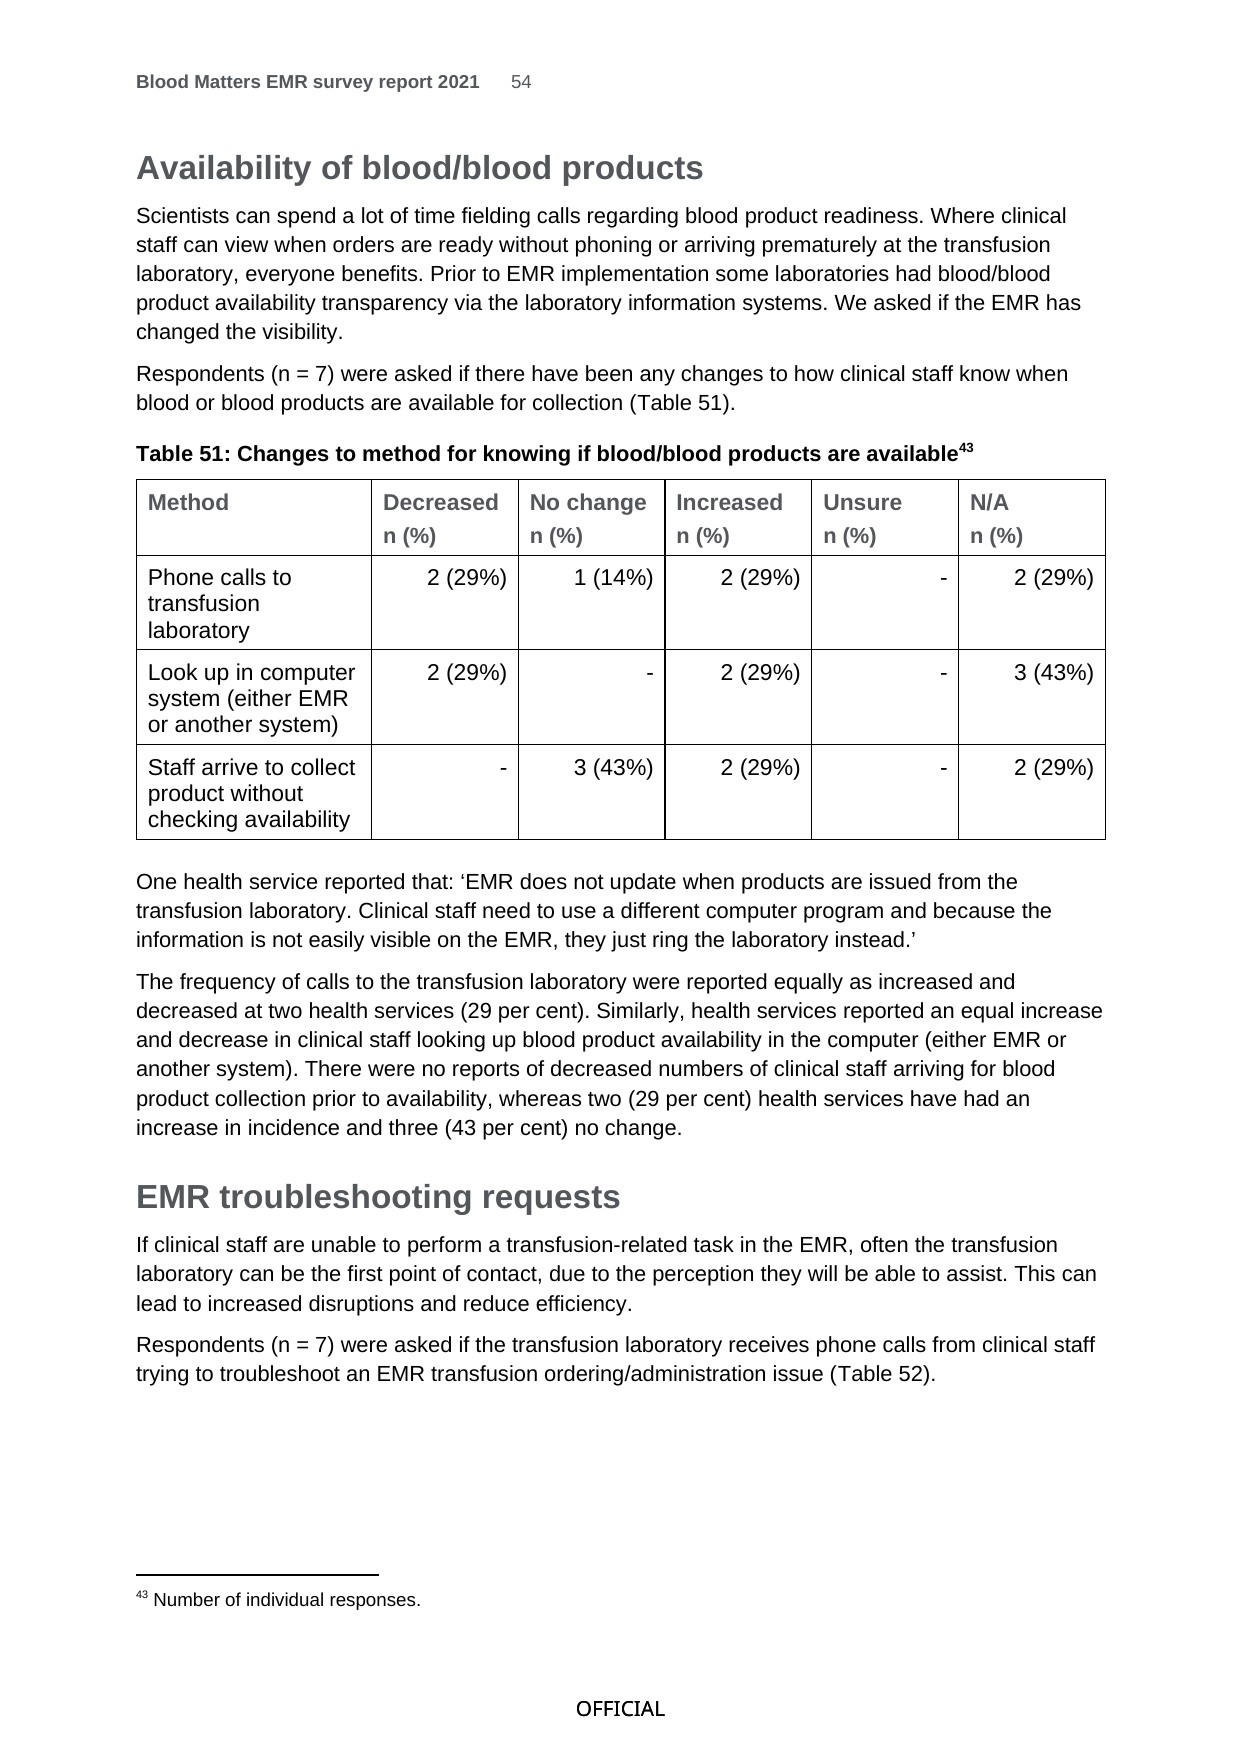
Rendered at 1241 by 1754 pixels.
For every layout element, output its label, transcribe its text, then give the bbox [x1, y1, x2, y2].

table_cell 2 (29%) [666, 556, 811, 649]
table_cell 3 (43%) [959, 650, 1105, 744]
table_cell - [812, 745, 958, 839]
table_cell 2 (29%) [666, 745, 811, 839]
text The frequency of calls to the transfusion laboratory were reported equally as increased and decreased at two health services (29 per cent). Similarly, health services reported an equal increase and decrease in clinical staff looking up blood product availability in the computer (either EMR or another system). There were no reports of decreased numbers of clinical staff arriving for blood product collection prior to availability, whereas two (29 per cent) health services have had an increase in incidence and three (43 per cent) no change. [136, 965, 1104, 1140]
text Table 51: Changes to method for knowing if blood/blood products are available [136, 440, 1104, 467]
table_header Method [137, 480, 371, 555]
table_header No change n (%) [519, 480, 664, 555]
table_cell - [812, 650, 958, 744]
table_cell 2 (29%) [372, 556, 518, 649]
table_cell Staff arrive to collect product without checking availability [137, 745, 371, 839]
table_cell 3 (43%) [519, 745, 664, 839]
subtitle EMR troubleshooting requests [136, 1177, 1104, 1216]
table_header Decreased n (%) [372, 480, 518, 555]
table_cell - [372, 745, 518, 839]
table_cell - [812, 556, 958, 649]
table_header Unsure n (%) [812, 480, 958, 555]
table_cell Look up in computer system (either EMR or another system) [137, 650, 371, 744]
table_cell 2 (29%) [959, 745, 1105, 839]
table_cell - [519, 650, 664, 744]
subtitle Availability of blood/blood products [136, 148, 1104, 186]
table_cell Phone calls to transfusion laboratory [137, 556, 371, 649]
text One health service reported that: ‘EMR does not update when products are issued from the transfusion laboratory. Clinical staff need to use a different computer program and because the information is not easily visible on the EMR, they just ring the laboratory instead.’ [136, 865, 1104, 952]
table_cell 2 (29%) [666, 650, 811, 744]
text Scientists can spend a lot of time fielding calls regarding blood product readiness. Where clinical staff can view when orders are ready without phoning or arriving prematurely at the transfusion laboratory, everyone benefits. Prior to EMR implementation some laboratories had blood/blood product availability transparency via the laboratory information systems. We asked if the EMR has changed the visibility. [136, 199, 1104, 344]
text Respondents (n = 7) were asked if the transfusion laboratory receives phone calls from clinical staff trying to troubleshoot an EMR transfusion ordering/administration issue (Table 52). [136, 1328, 1104, 1387]
table_cell 1 (14%) [519, 556, 664, 649]
table_cell 2 (29%) [372, 650, 518, 744]
text Respondents (n = 7) were asked if there have been any changes to how clinical staff know when blood or blood products are available for collection (Table 51). [136, 357, 1104, 415]
table_header Increased n (%) [666, 480, 811, 555]
table_header N/A n (%) [959, 480, 1105, 555]
table_cell 2 (29%) [959, 556, 1105, 649]
text If clinical staff are unable to perform a transfusion-related task in the EMR, often the transfusion laboratory can be the first point of contact, due to the perception they will be able to assist. This can lead to increased disruptions and reduce efficiency. [136, 1228, 1104, 1316]
